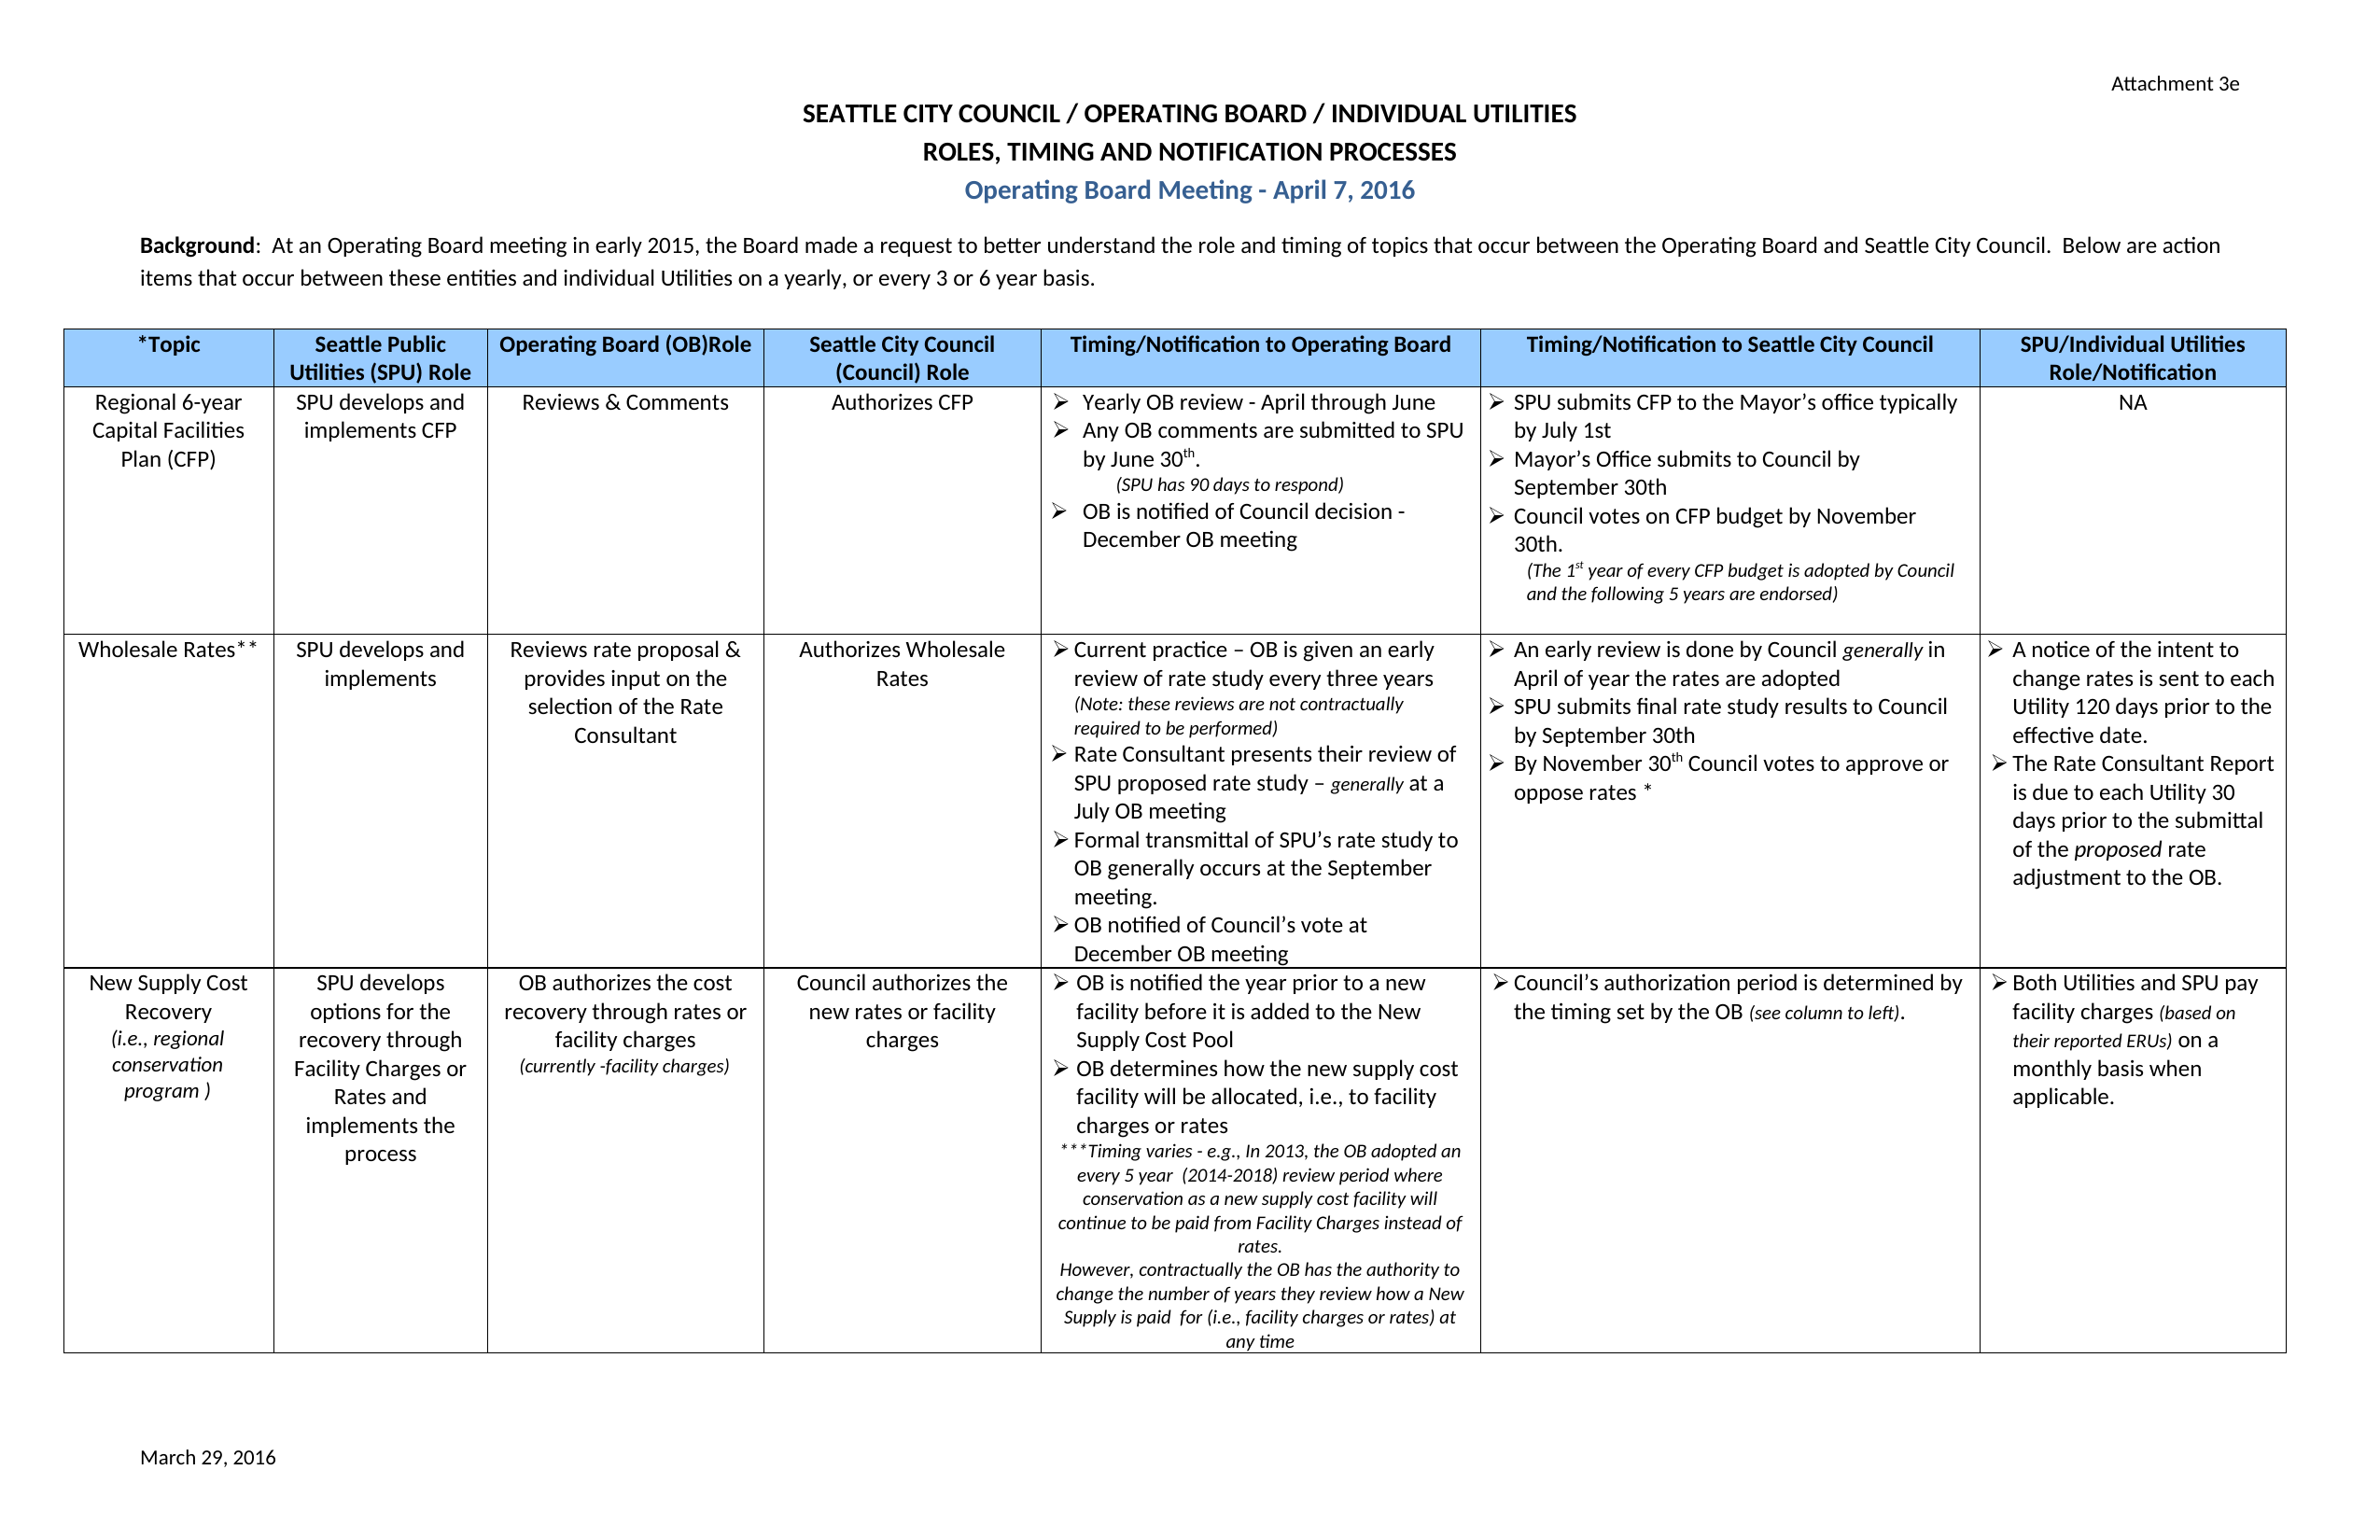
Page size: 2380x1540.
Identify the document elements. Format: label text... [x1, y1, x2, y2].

table_cell A notice of the intent to change rates is sent to each Utility 120 days prior to the effective date. The Rate Consultant Report is due to each Utility 30 days prior to the submittal of the proposed rate adjustment to the OB. [1981, 635, 2286, 967]
table_header *Topic [64, 329, 273, 386]
table_cell SPU develops and implements CFP [274, 387, 487, 634]
table_cell Council authorizes the new rates or facility charges [764, 969, 1041, 1352]
table_header SPU/Individual Utilities Role/Notification [1981, 329, 2286, 386]
table_cell Regional 6-year Capital Facilities Plan (CFP) [64, 387, 273, 634]
table_cell SPU develops and implements [274, 635, 487, 967]
table_cell New Supply Cost Recovery (i.e., regional conservation program ) [64, 969, 273, 1352]
text ROLES, TIMING AND NOTIFICATION PROCESSES [140, 134, 2240, 167]
table_cell SPU develops options for the recovery through Facility Charges or Rates and implements the process [274, 969, 487, 1352]
table_header Seattle City Council (Council) Role [764, 329, 1041, 386]
table_cell Both Utilities and SPU pay facility charges (based on their reported ERUs) on a monthly basis when applicable. [1981, 969, 2286, 1352]
table_cell OB is notified the year prior to a new facility before it is added to the New Supply Cost Pool OB determines how the new supply cost facility will be allocated, i.e., to facility charges or rates ***Timing varies - e.g., In 2013, the OB adopted an every 5 year (2014-2018) review period where conservation as a new supply cost facility will continue to be paid from Facility Charges instead of rates. However, contractually the OB has the authority to change the number of years they review how a New Supply is paid for (i.e., facility charges or rates) at any time [1042, 969, 1480, 1352]
table_cell OB authorizes the cost recovery through rates or facility charges (currently -facility charges) [488, 969, 763, 1352]
table_header Timing/Notification to Seattle City Council [1481, 329, 1980, 386]
table_header Operating Board (OB)Role [488, 329, 763, 386]
table_cell Current practice – OB is given an early review of rate study every three years (Note: these reviews are not contractually required to be performed) Rate Consultant presents their review of SPU proposed rate study – generally at a July OB meeting Formal transmittal of SPU’s rate study to OB generally occurs at the September meeting. OB notified of Council’s vote at December OB meeting [1042, 635, 1480, 967]
table_cell Reviews rate proposal & provides input on the selection of the Rate Consultant [488, 635, 763, 967]
table_cell Council’s authorization period is determined by the timing set by the OB (see column to left). [1481, 969, 1980, 1352]
table_cell Reviews & Comments [488, 387, 763, 634]
table_cell Yearly OB review - April through June Any OB comments are submitted to SPU by June 30th. (SPU has 90 days to respond) OB is notified of Council decision - December OB meeting [1042, 387, 1480, 634]
text Background: At an Operating Board meeting in early 2015, the Board made a request to better understand the role and timing of topics that occur between the Operating Board and Seattle City Council. Below are action items that occur between these entities and individual Utilities on a yearly, or every 3 or 6 year basis. [140, 231, 2240, 291]
table_header Timing/Notification to Operating Board [1042, 329, 1480, 386]
table_cell Authorizes CFP [764, 387, 1041, 634]
table_cell Wholesale Rates** [64, 635, 273, 967]
text SEATTLE CITY COUNCIL / OPERATING BOARD / INDIVIDUAL UTILITIES [140, 96, 2240, 130]
text Operating Board Meeting - April 7, 2016 [140, 173, 2240, 206]
table_cell An early review is done by Council generally in April of year the rates are adopted SPU submits final rate study results to Council by September 30th By November 30th Council votes to approve or oppose rates * [1481, 635, 1980, 967]
table_cell SPU submits CFP to the Mayor’s office typically by July 1st Mayor’s Office submits to Council by September 30th Council votes on CFP budget by November 30th. (The 1st year of every CFP budget is adopted by Council and the following 5 years are endorsed) [1481, 387, 1980, 634]
table_header Seattle Public Utilities (SPU) Role [274, 329, 487, 386]
table_cell NA [1981, 387, 2286, 634]
table_cell Authorizes Wholesale Rates [764, 635, 1041, 967]
